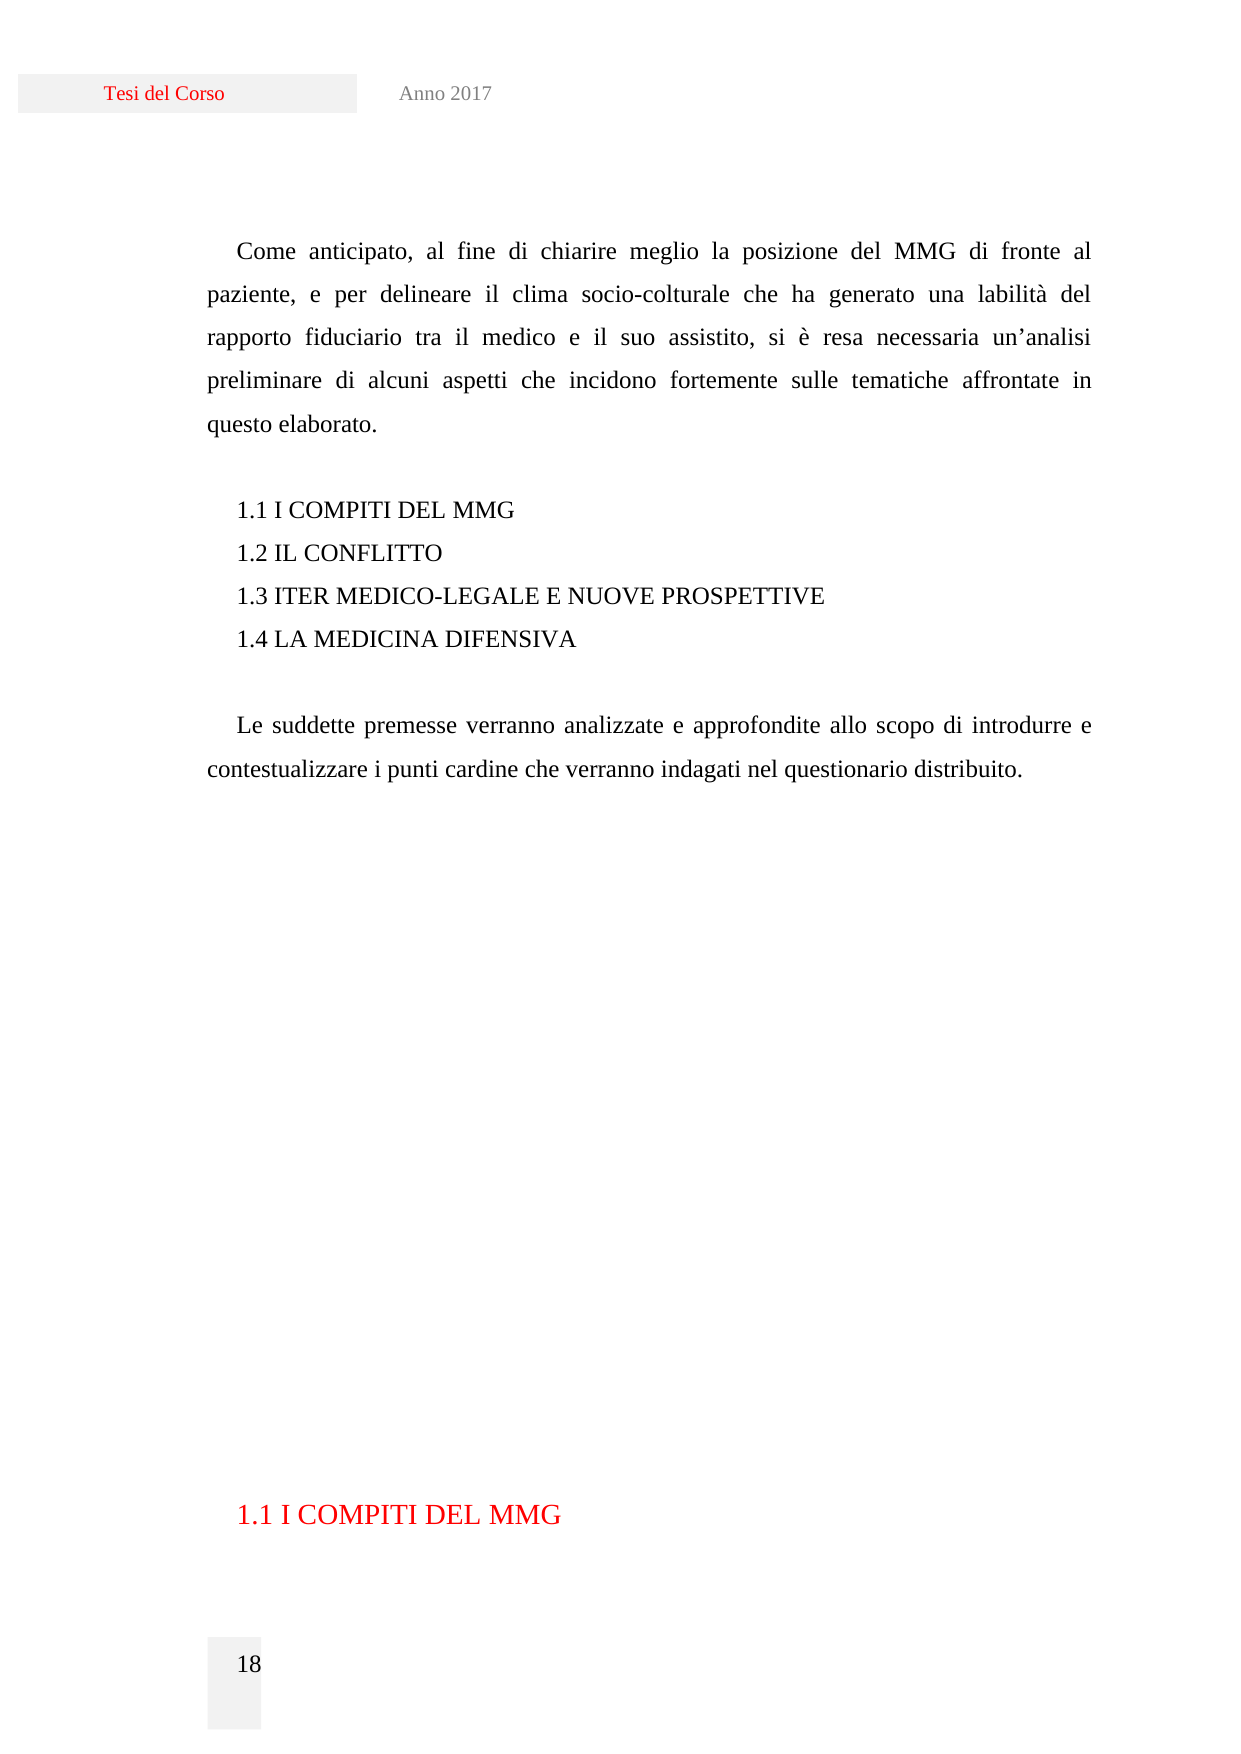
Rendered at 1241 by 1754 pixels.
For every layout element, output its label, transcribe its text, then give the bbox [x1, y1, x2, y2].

text Le suddette premesse verranno analizzate e approfondite allo scopo di introdurre e contestualizzare i punti cardine che verranno indagati nel questionario distribuito. [207, 711, 1092, 782]
list I COMPITI DEL MMG [236, 1497, 1092, 1531]
list I COMPITI DEL MMG [236, 495, 1092, 524]
list LA MEDICINA DIFENSIVA [236, 624, 1092, 653]
list IL CONFLITTO [236, 538, 1092, 567]
list ITER MEDICO-LEGALE E NUOVE PROSPETTIVE [236, 581, 1092, 610]
text Come anticipato, al fine di chiarire meglio la posizione del MMG di fronte al paziente, e per delineare il clima socio-colturale che ha generato una labilità del rapporto fiduciario tra il medico e il suo assistito, si è resa necessaria un’analisi preliminare di alcuni aspetti che incidono fortemente sulle tematiche affrontate in questo elaborato. [207, 236, 1092, 437]
